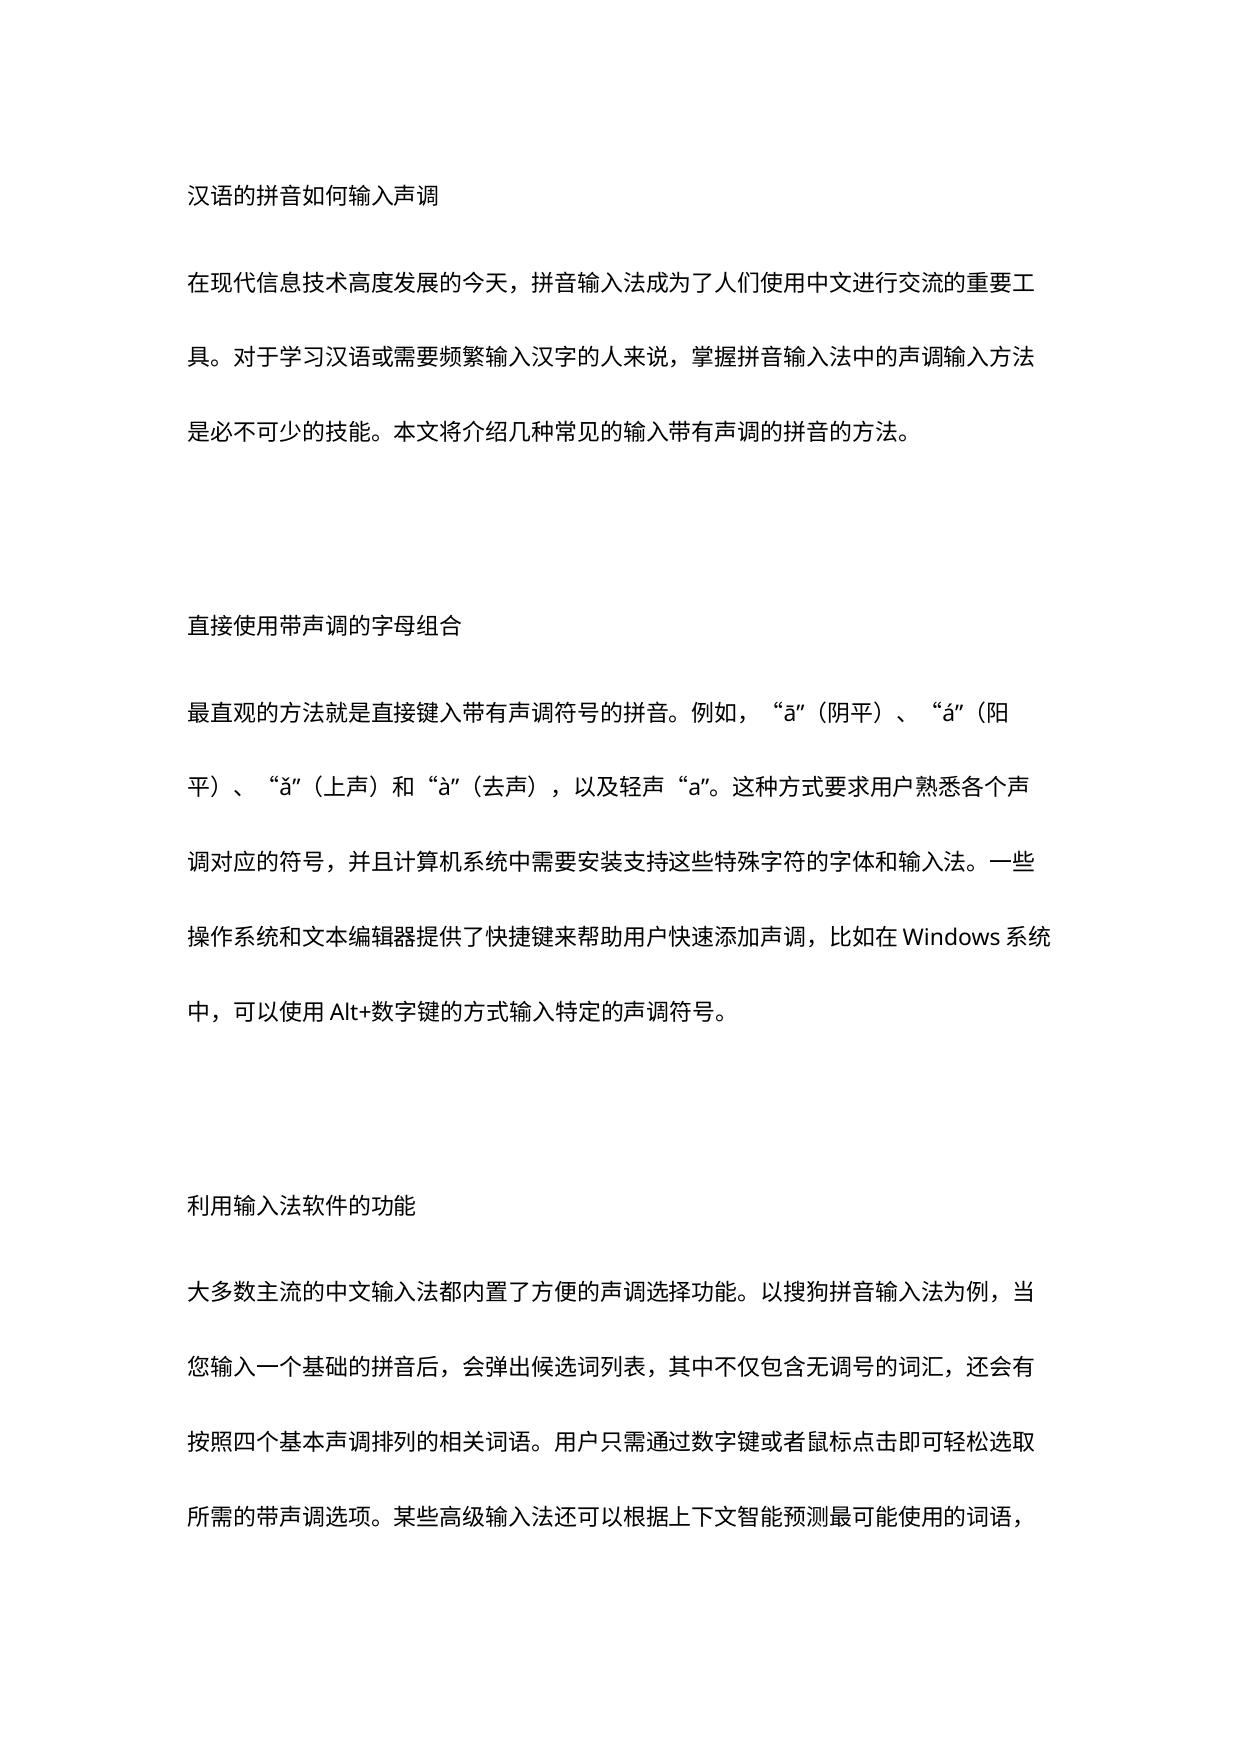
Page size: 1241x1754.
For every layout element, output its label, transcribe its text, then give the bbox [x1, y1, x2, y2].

text 直接使用带声调的字母组合 [187, 592, 1053, 657]
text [187, 1258, 1053, 1547]
text 利用输入法软件的功能 [187, 1172, 1053, 1237]
text 在现代信息技术高度发展的今天，拼音输入法成为了人们使用中文进行交流的重要工具。对于学习汉语或需要频繁输入汉字的人来说，掌握拼音输入法中的声调输入方法是必不可少的技能。本文将介绍几种常见的输入带有声调的拼音的方法。 [187, 248, 1053, 463]
text 最直观的方法就是直接键入带有声调符号的拼音。例如，“ā”（阴平）、“á”（阳平）、“ǎ”（上声）和“à”（去声），以及轻声“a”。这种方式要求用户熟悉各个声调对应的符号，并且计算机系统中需要安装支持这些特殊字符的字体和输入法。一些操作系统和文本编辑器提供了快捷键来帮助用户快速添加声调，比如在Windows系统中，可以使用Alt+数字键的方式输入特定的声调符号。 [187, 679, 1053, 1042]
text 汉语的拼音如何输入声调 [187, 162, 1053, 227]
